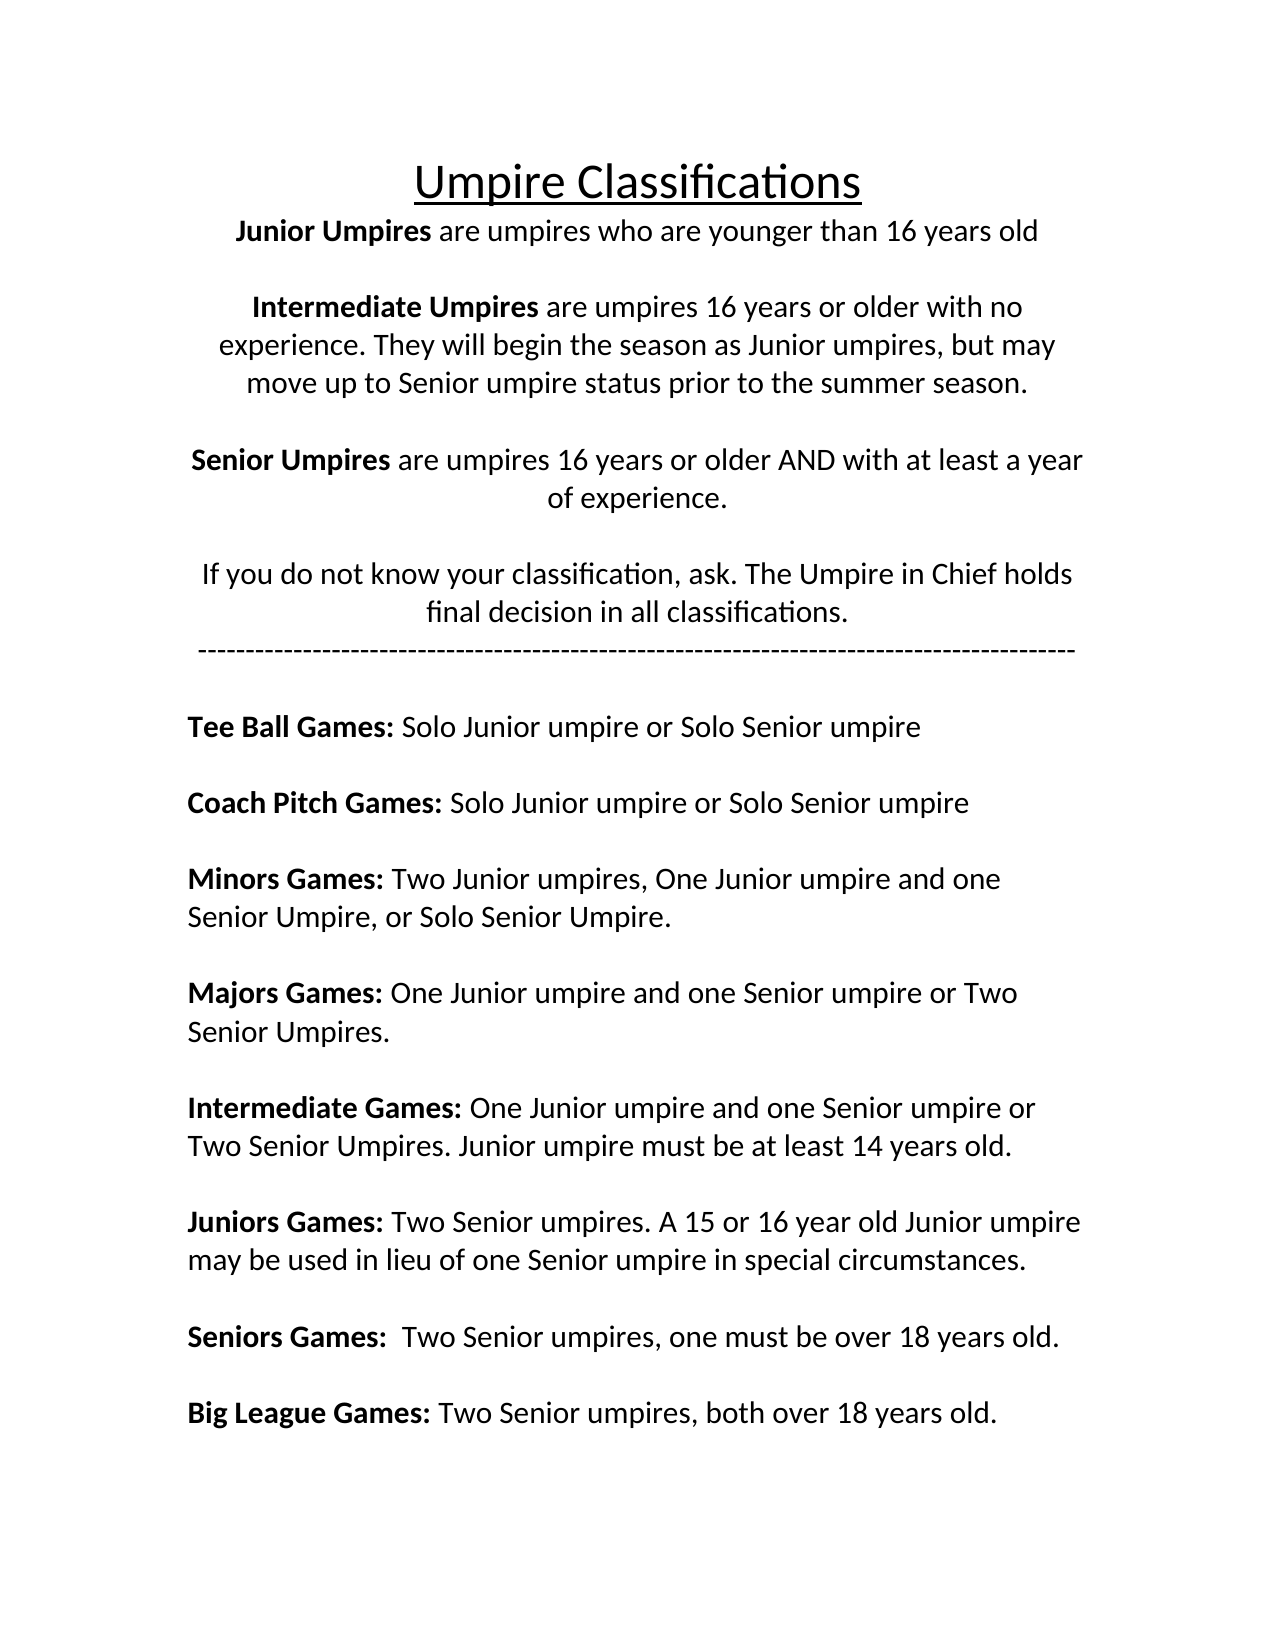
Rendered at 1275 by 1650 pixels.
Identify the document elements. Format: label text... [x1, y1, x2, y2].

text Umpire Classifications [187, 150, 1087, 211]
text Junior Umpires are umpires who are younger than 16 years old [187, 211, 1087, 249]
text -------------------------------------------------------------------------------------------- [187, 630, 1087, 668]
text Big League Games: Two Senior umpires, both over 18 years old. [187, 1393, 1087, 1431]
text Minors Games: Two Junior umpires, One Junior umpire and one Senior Umpire, or Solo Senior Umpire. [187, 859, 1087, 935]
text Intermediate Umpires are umpires 16 years or older with no experience. They will begin the season as Junior umpires, but may move up to Senior umpire status prior to the summer season. [187, 287, 1087, 402]
text Juniors Games: Two Senior umpires. A 15 or 16 year old Junior umpire may be used in lieu of one Senior umpire in special circumstances. [187, 1202, 1087, 1278]
text Intermediate Games: One Junior umpire and one Senior umpire or Two Senior Umpires. Junior umpire must be at least 14 years old. [187, 1088, 1087, 1164]
text Coach Pitch Games: Solo Junior umpire or Solo Senior umpire [187, 783, 1087, 821]
text If you do not know your classification, ask. The Umpire in Chief holds final decision in all classifications. [187, 554, 1087, 630]
text Seniors Games: Two Senior umpires, one must be over 18 years old. [187, 1317, 1087, 1355]
text Senior Umpires are umpires 16 years or older AND with at least a year of experience. [187, 440, 1087, 516]
text Tee Ball Games: Solo Junior umpire or Solo Senior umpire [187, 707, 1087, 745]
text Majors Games: One Junior umpire and one Senior umpire or Two Senior Umpires. [187, 973, 1087, 1050]
